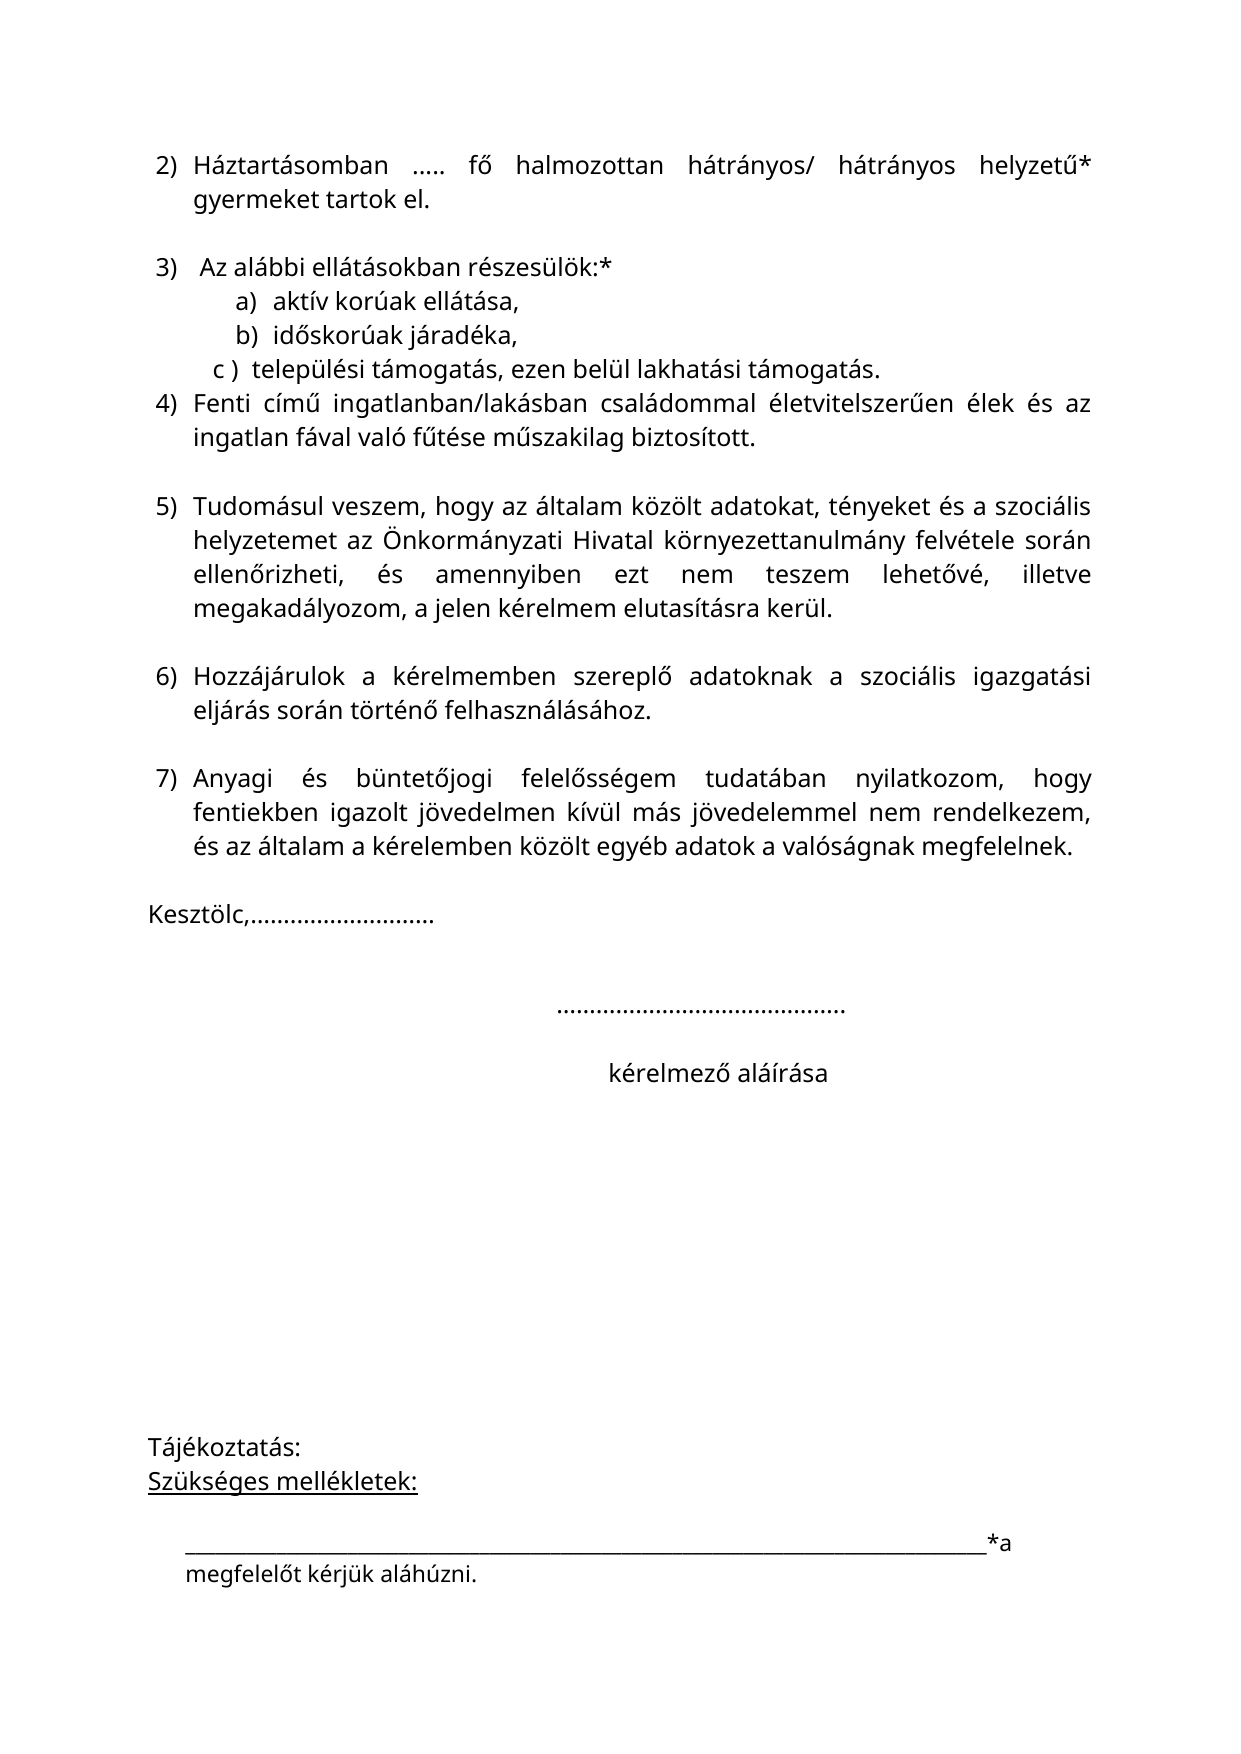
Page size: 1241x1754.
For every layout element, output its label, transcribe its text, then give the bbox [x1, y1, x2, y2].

list aktív korúak ellátása, [235, 284, 1093, 318]
text Tájékoztatás: [148, 1430, 1093, 1464]
list Az alábbi ellátásokban részesülök:* [155, 250, 1093, 284]
list Anyagi és büntetőjogi felelősségem tudatában nyilatkozom, hogy fentiekben igazolt jövedelmen kívül más jövedelemmel nem rendelkezem, és az általam a kérelemben közölt egyéb adatok a valóságnak megfelelnek. [155, 761, 1093, 863]
text c ) települési támogatás, ezen belül lakhatási támogatás. [148, 352, 1093, 386]
list Hozzájárulok a kérelmemben szereplő adatoknak a szociális igazgatási eljárás során történő felhasználásához. [155, 658, 1093, 727]
text Kesztölc,…….………………… [148, 897, 1093, 931]
list Fenti című ingatlanban/lakásban családommal életvitelszerűen élek és az ingatlan fával való fűtése műszakilag biztosított. [155, 386, 1093, 454]
list Tudomásul veszem, hogy az általam közölt adatokat, tényeket és a szociális helyzetemet az Önkormányzati Hivatal környezettanulmány felvétele során ellenőrizheti, és amennyiben ezt nem teszem lehetővé, illetve megakadályozom, a jelen kérelmem elutasításra kerül. [155, 488, 1093, 624]
text kérelmező aláírása [148, 1055, 1093, 1089]
list Háztartásomban ..... fő halmozottan hátrányos/ hátrányos helyzetű* gyermeket tartok el. [155, 148, 1093, 216]
text …………………………………….. [148, 987, 1093, 1021]
list időskorúak járadéka, [235, 318, 1093, 352]
text Szükséges mellékletek: [148, 1464, 1093, 1498]
